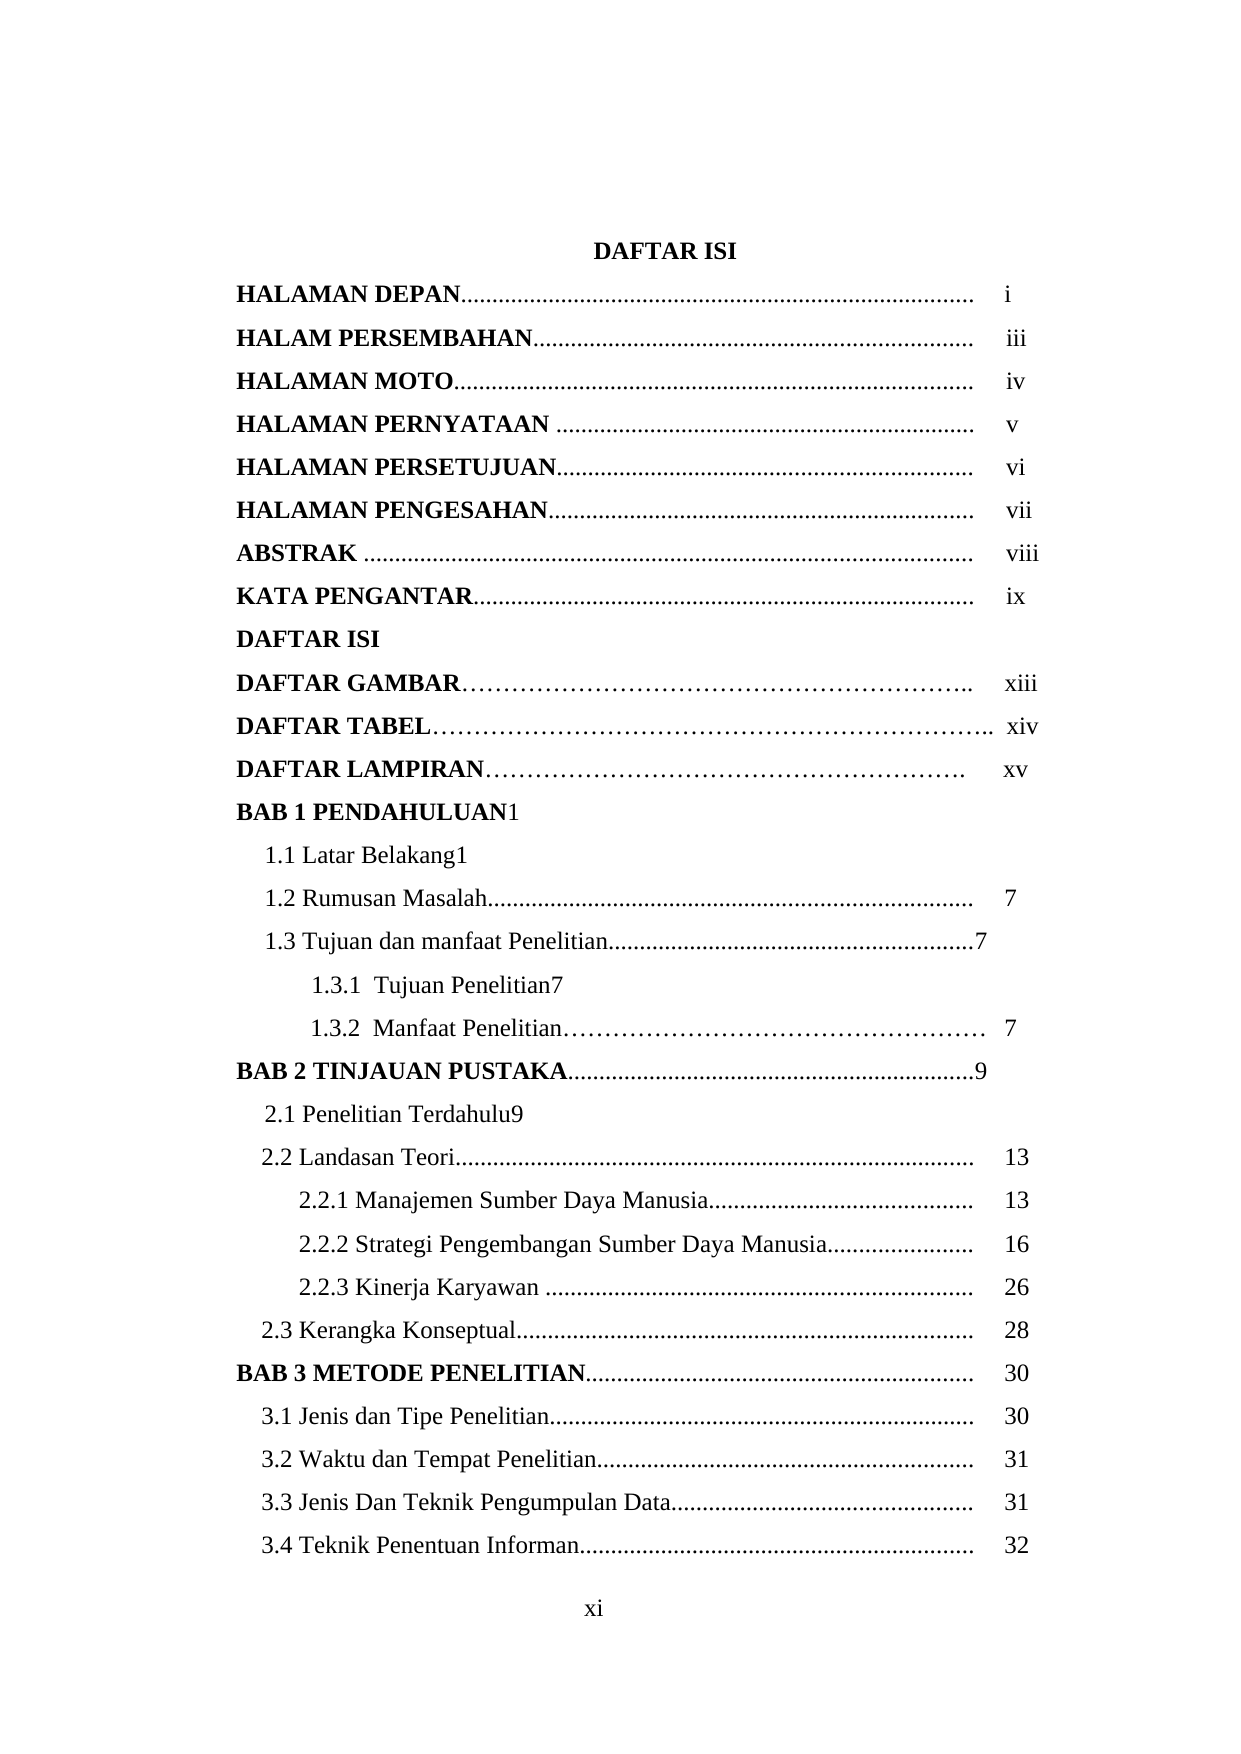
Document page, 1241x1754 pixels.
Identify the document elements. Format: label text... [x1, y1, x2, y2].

text 1.3 Tujuan dan manfaat Penelitian 7 [264, 926, 1063, 955]
text HALAMAN PERSETUJUAN vi [236, 452, 1063, 481]
text HALAM PERSEMBAHAN iii [236, 323, 1063, 351]
text 1.2 Rumusan Masalah 7 [264, 883, 1063, 912]
subtitle 2.2 Landasan Teori 13 [236, 1142, 1063, 1171]
text HALAMAN PERNYATAAN v [236, 409, 1063, 438]
text HALAMAN PENGESAHAN vii [236, 495, 1063, 524]
subtitle 2.2.2 Strategi Pengembangan Sumber Daya Manusia 16 [236, 1229, 1063, 1257]
text BAB 1 PENDAHULUAN 1 [236, 797, 1063, 826]
text HALAMAN DEPAN i [236, 279, 1063, 308]
text ABSTRAK viii [236, 538, 1063, 567]
text 3.4 Teknik Penentuan Informan 32 [236, 1531, 1063, 1559]
text BAB 3 METODE PENELITIAN 30 [236, 1358, 1063, 1387]
text DAFTAR GAMBAR…………………………………………………….. xiii [236, 668, 1063, 696]
text 3.3 Jenis Dan Teknik Pengumpulan Data 31 [236, 1487, 1063, 1516]
text 1.3.2 Manfaat Penelitian…………………………………………… 7 [310, 1013, 1063, 1042]
text BAB 2 TINJAUAN PUSTAKA 9 [236, 1056, 1063, 1085]
text 2.2.1 Manajemen Sumber Daya Manusia 13 [236, 1186, 1063, 1214]
text KATA PENGANTAR ix [236, 581, 1063, 610]
text 3.1 Jenis dan Tipe Penelitian 30 [236, 1401, 1063, 1430]
text DAFTAR ISI [236, 236, 1063, 265]
text 1.3.1 Tujuan Penelitian 7 [264, 970, 1063, 999]
subtitle 2.2.3 Kinerja Karyawan 26 [236, 1272, 1063, 1301]
text 1.1 Latar Belakang 1 [264, 840, 1063, 869]
text HALAMAN MOTO iv [236, 366, 1063, 394]
text DAFTAR TABEL………………………………………………………….. xiv [236, 711, 1063, 739]
text DAFTAR ISI xi [236, 624, 1063, 653]
text 3.2 Waktu dan Tempat Penelitian 31 [236, 1444, 1063, 1473]
text 2.3 Kerangka Konseptual 28 [236, 1315, 1063, 1344]
text 2.1 Penelitian Terdahulu 9 [264, 1099, 1063, 1128]
text DAFTAR LAMPIRAN…………………………………………………. xv [236, 754, 1063, 783]
